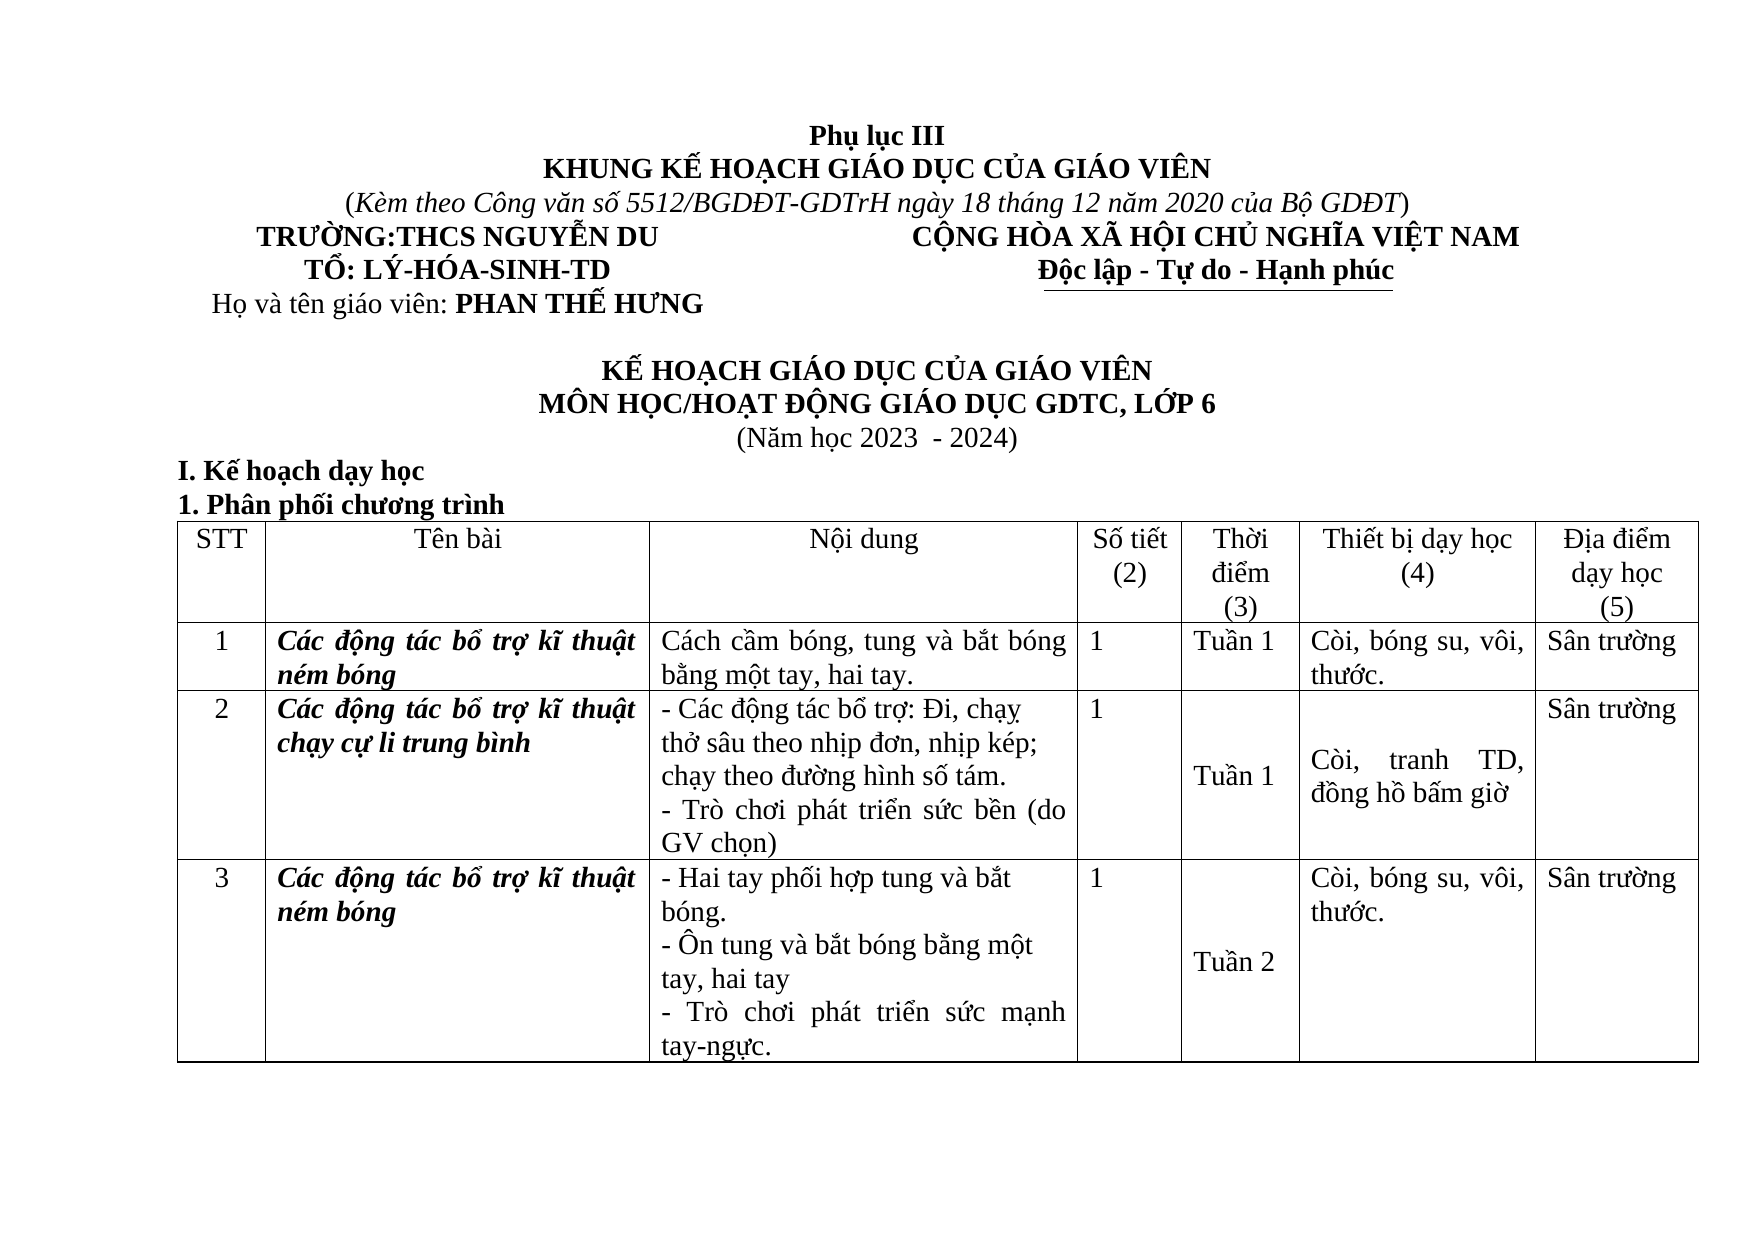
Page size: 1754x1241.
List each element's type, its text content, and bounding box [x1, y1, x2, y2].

table_cell - Hai tay phối hợp tung và bắt bóng. - Ôn tung và bắt bóng bằng một tay, hai tay - Trò chơi phát triển sức mạnh tay-ngực. [650, 860, 1077, 1061]
table_header CỘNG HÒA XÃ HỘI CHỦ NGHĨA VIỆT NAM Độc lập - Tự do - Hạnh phúc [797, 219, 1635, 353]
table_cell Các động tác bổ trợ kĩ thuật ném bóng [266, 623, 649, 690]
table_cell 1 [1078, 860, 1181, 1061]
table_cell Còi, bóng su, vôi, thước. [1300, 860, 1535, 1061]
text MÔN HỌC/HOẠT ĐỘNG GIÁO DỤC GDTC, LỚP 6 [118, 386, 1636, 420]
table_cell Các động tác bổ trợ kĩ thuật chạy cự li trung bình [266, 691, 649, 859]
text 1. Phân phối chương trình [118, 487, 1636, 521]
table_header TRƯỜNG:THCS NGUYỄN DU TỔ: LÝ-HÓA-SINH-TD Họ và tên giáo viên: PHAN THẾ HƯNG [118, 219, 797, 353]
text Phụ lục III [118, 118, 1636, 152]
table_cell 3 [178, 860, 265, 1061]
table_cell 1 [178, 623, 265, 690]
table_cell Sân trường [1536, 623, 1698, 690]
text (Năm học 2023 - 2024) [118, 420, 1636, 453]
table_cell Còi, bóng su, vôi, thước. [1300, 623, 1535, 690]
table_cell Cách cầm bóng, tung và bắt bóng bằng một tay, hai tay. [650, 623, 1077, 690]
table_cell Còi, tranh TD, đồng hồ bấm giờ [1300, 691, 1535, 859]
text (Kèm theo Công văn số 5512/BGDĐT-GDTrH ngày 18 tháng 12 năm 2020 của Bộ GDĐT) [118, 185, 1636, 219]
table_cell 1 [1078, 623, 1181, 690]
table_cell Tuần 1 [1182, 691, 1299, 859]
table_header Số tiết (2) [1078, 522, 1181, 622]
table_header Địa điểm dạy học (5) [1536, 522, 1698, 622]
table_cell Sân trường [1536, 860, 1698, 1061]
table_cell Tuần 2 [1182, 860, 1299, 1061]
table_header Tên bài [266, 522, 649, 622]
table_cell Sân trường [1536, 691, 1698, 859]
table_cell Tuần 1 [1182, 623, 1299, 690]
text I. Kế hoạch dạy học [118, 453, 1636, 487]
table_header Thiết bị dạy học (4) [1300, 522, 1535, 622]
table_header STT [178, 522, 265, 622]
table_cell Các động tác bổ trợ kĩ thuật ném bóng [266, 860, 649, 1061]
table_cell - Các động tác bổ trợ: Đi, chạỵ thở sâu theo nhịp đơn, nhịp kép; chạy theo đường hình số tám. - Trò chơi phát triển sức bền (do GV chọn) [650, 691, 1077, 859]
text KHUNG KẾ HOẠCH GIÁO DỤC CỦA GIÁO VIÊN [118, 152, 1636, 185]
table_cell 1 [1078, 691, 1181, 859]
text KẾ HOẠCH GIÁO DỤC CỦA GIÁO VIÊN [118, 353, 1636, 386]
table_header Nội dung [650, 522, 1077, 622]
table_header Thời điểm (3) [1182, 522, 1299, 622]
table_cell 2 [178, 691, 265, 859]
